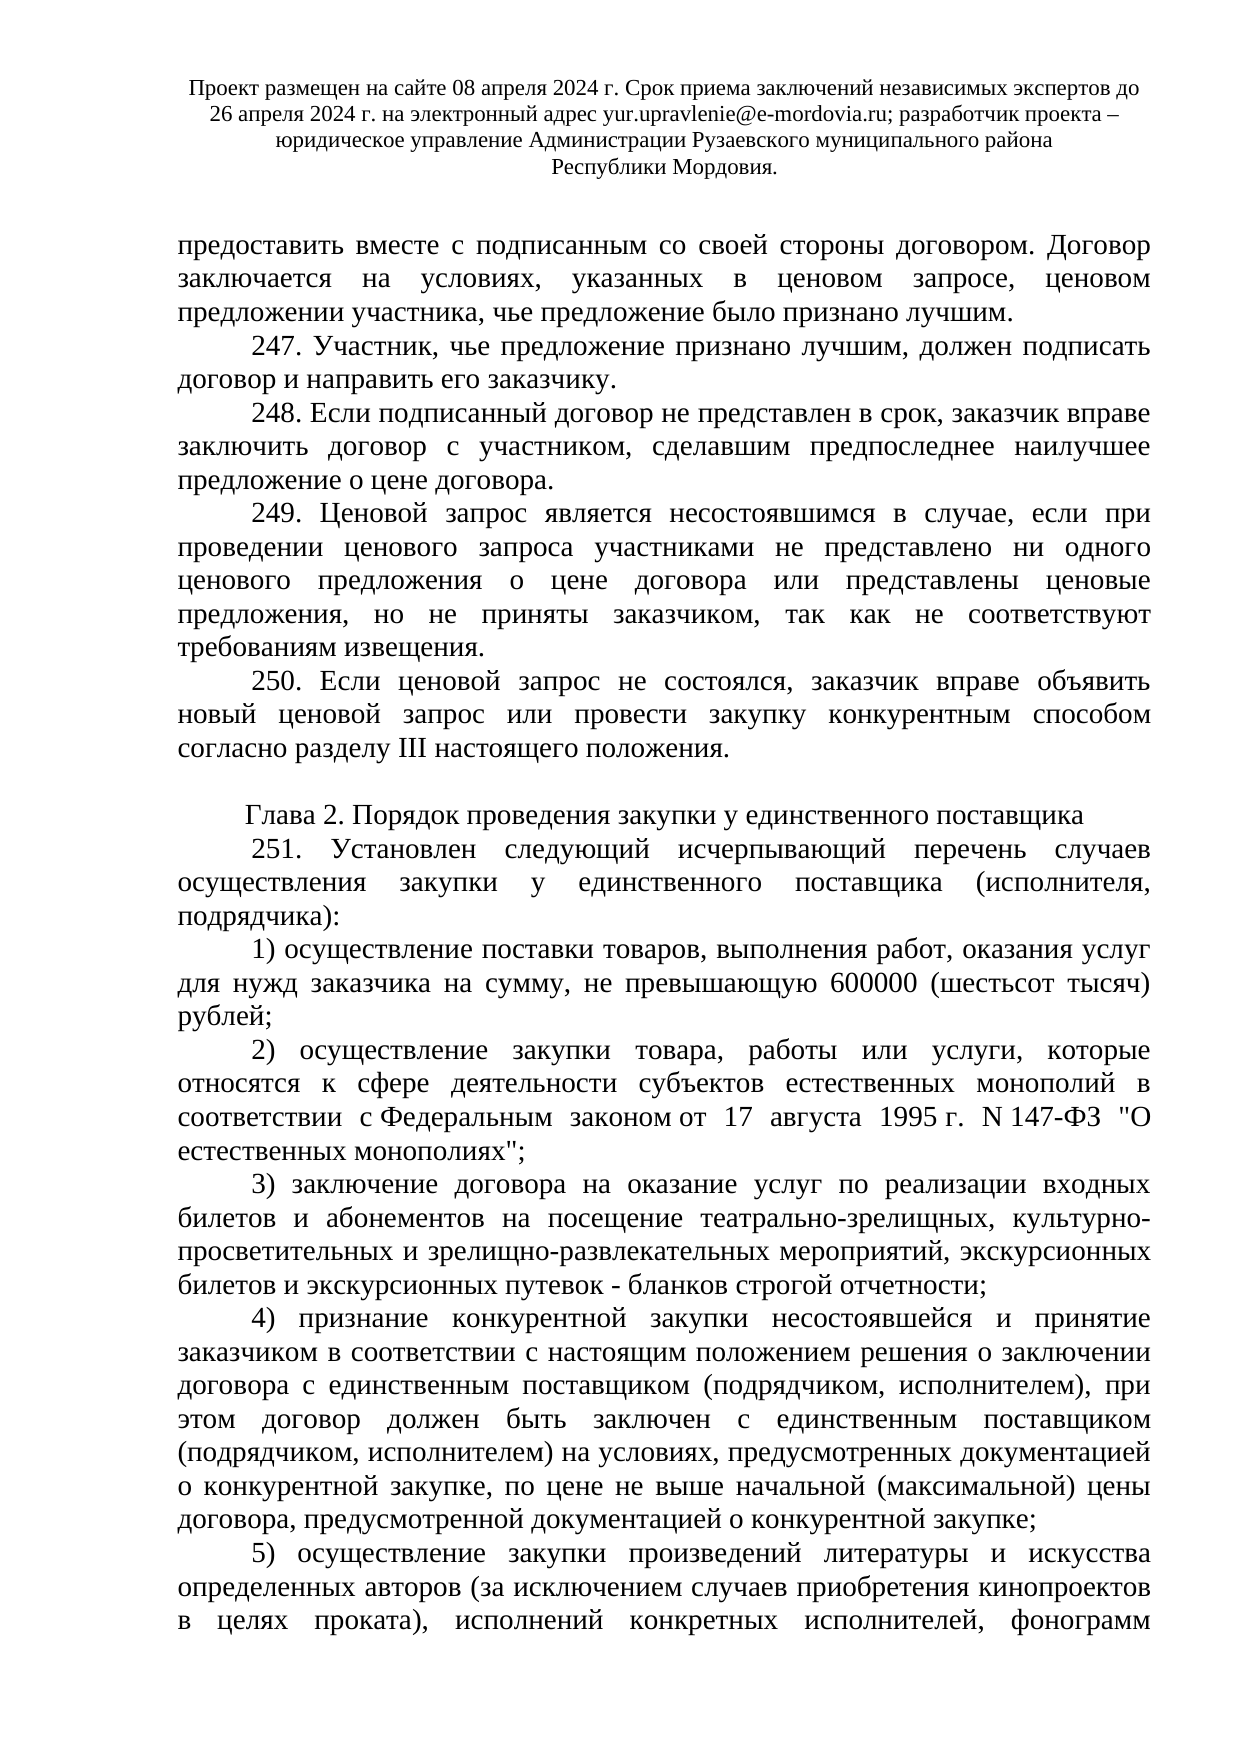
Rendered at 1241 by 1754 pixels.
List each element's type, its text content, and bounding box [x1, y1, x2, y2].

text 250. Если ценовой запрос не состоялся, заказчик вправе объявить новый ценовой запрос или провести закупку конкурентным способом согласно разделу III настоящего положения. [177, 663, 1152, 764]
text Глава 2. Порядок проведения закупки у единственного поставщика [177, 797, 1152, 831]
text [177, 1535, 1152, 1636]
text 2) осуществление закупки товара, работы или услуги, которые относятся к сфере деятельности субъектов естественных монополий в соответствии с Федеральным законом от 17 августа 1995 г. N 147-ФЗ "О естественных монополиях"; [177, 1032, 1152, 1166]
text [177, 227, 1152, 328]
text 251. Установлен следующий исчерпывающий перечень случаев осуществления закупки у единственного поставщика (исполнителя, подрядчика): [177, 831, 1152, 931]
text 4) признание конкурентной закупки несостоявшейся и принятие заказчиком в соответствии с настоящим положением решения о заключении договора с единственным поставщиком (подрядчиком, исполнителем), при этом договор должен быть заключен с единственным поставщиком (подрядчиком, исполнителем) на условиях, предусмотренных документацией о конкурентной закупке, по цене не выше начальной (максимальной) цены договора, предусмотренной документацией о конкурентной закупке; [177, 1300, 1152, 1535]
text 248. Если подписанный договор не представлен в срок, заказчик вправе заключить договор с участником, сделавшим предпоследнее наилучшее предложение о цене договора. [177, 395, 1152, 495]
text 1) осуществление поставки товаров, выполнения работ, оказания услуг для нужд заказчика на сумму, не превышающую 600000 (шестьсот тысяч) рублей; [177, 931, 1152, 1032]
text 3) заключение договора на оказание услуг по реализации входных билетов и абонементов на посещение театрально-зрелищных, культурно-просветительных и зрелищно-развлекательных мероприятий, экскурсионных билетов и экскурсионных путевок - бланков строгой отчетности; [177, 1166, 1152, 1300]
text 249. Ценовой запрос является несостоявшимся в случае, если при проведении ценового запроса участниками не представлено ни одного ценового предложения о цене договора или представлены ценовые предложения, но не приняты заказчиком, так как не соответствуют требованиям извещения. [177, 495, 1152, 663]
text 247. Участник, чье предложение признано лучшим, должен подписать договор и направить его заказчику. [177, 328, 1152, 395]
